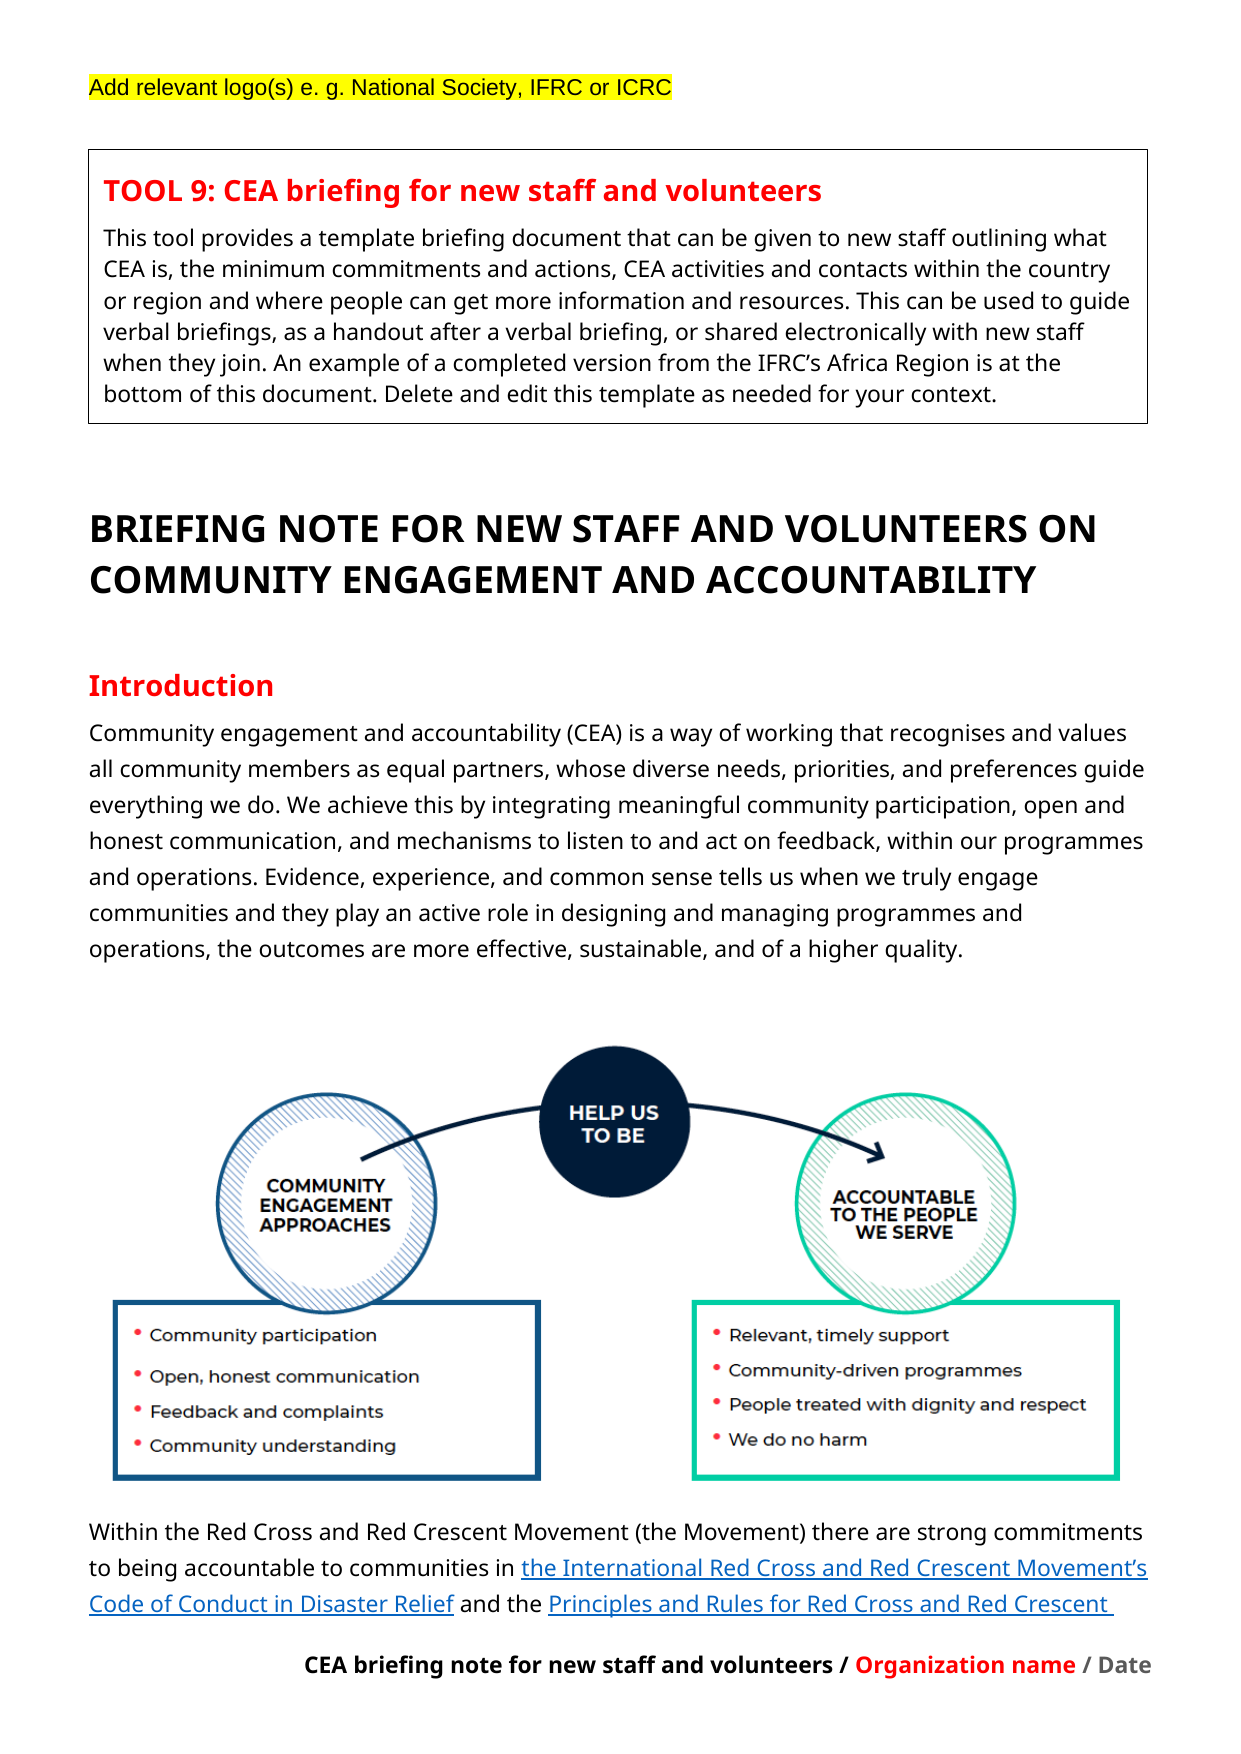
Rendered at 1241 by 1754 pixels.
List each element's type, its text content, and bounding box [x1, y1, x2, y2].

text Community engagement and accountability (CEA) is a way of working that recognises and values all community members as equal partners, whose diverse needs, priorities, and preferences guide everything we do. We achieve this by integrating meaningful community participation, open and honest communication, and mechanisms to listen to and act on feedback, within our programmes and operations. Evidence, experience, and common sense tells us when we truly engage communities and they play an active role in designing and managing programmes and operations, the outcomes are more effective, sustainable, and of a higher quality. [89, 717, 1152, 964]
subtitle Introduction [89, 665, 1162, 705]
subtitle BRIEFING NOTE FOR NEW STAFF AND VOLUNTEERS ON COMMUNITY ENGAGEMENT AND ACCOUNTABILITY [89, 502, 1152, 604]
picture [88, 1000, 1151, 1516]
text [89, 1516, 1152, 1619]
